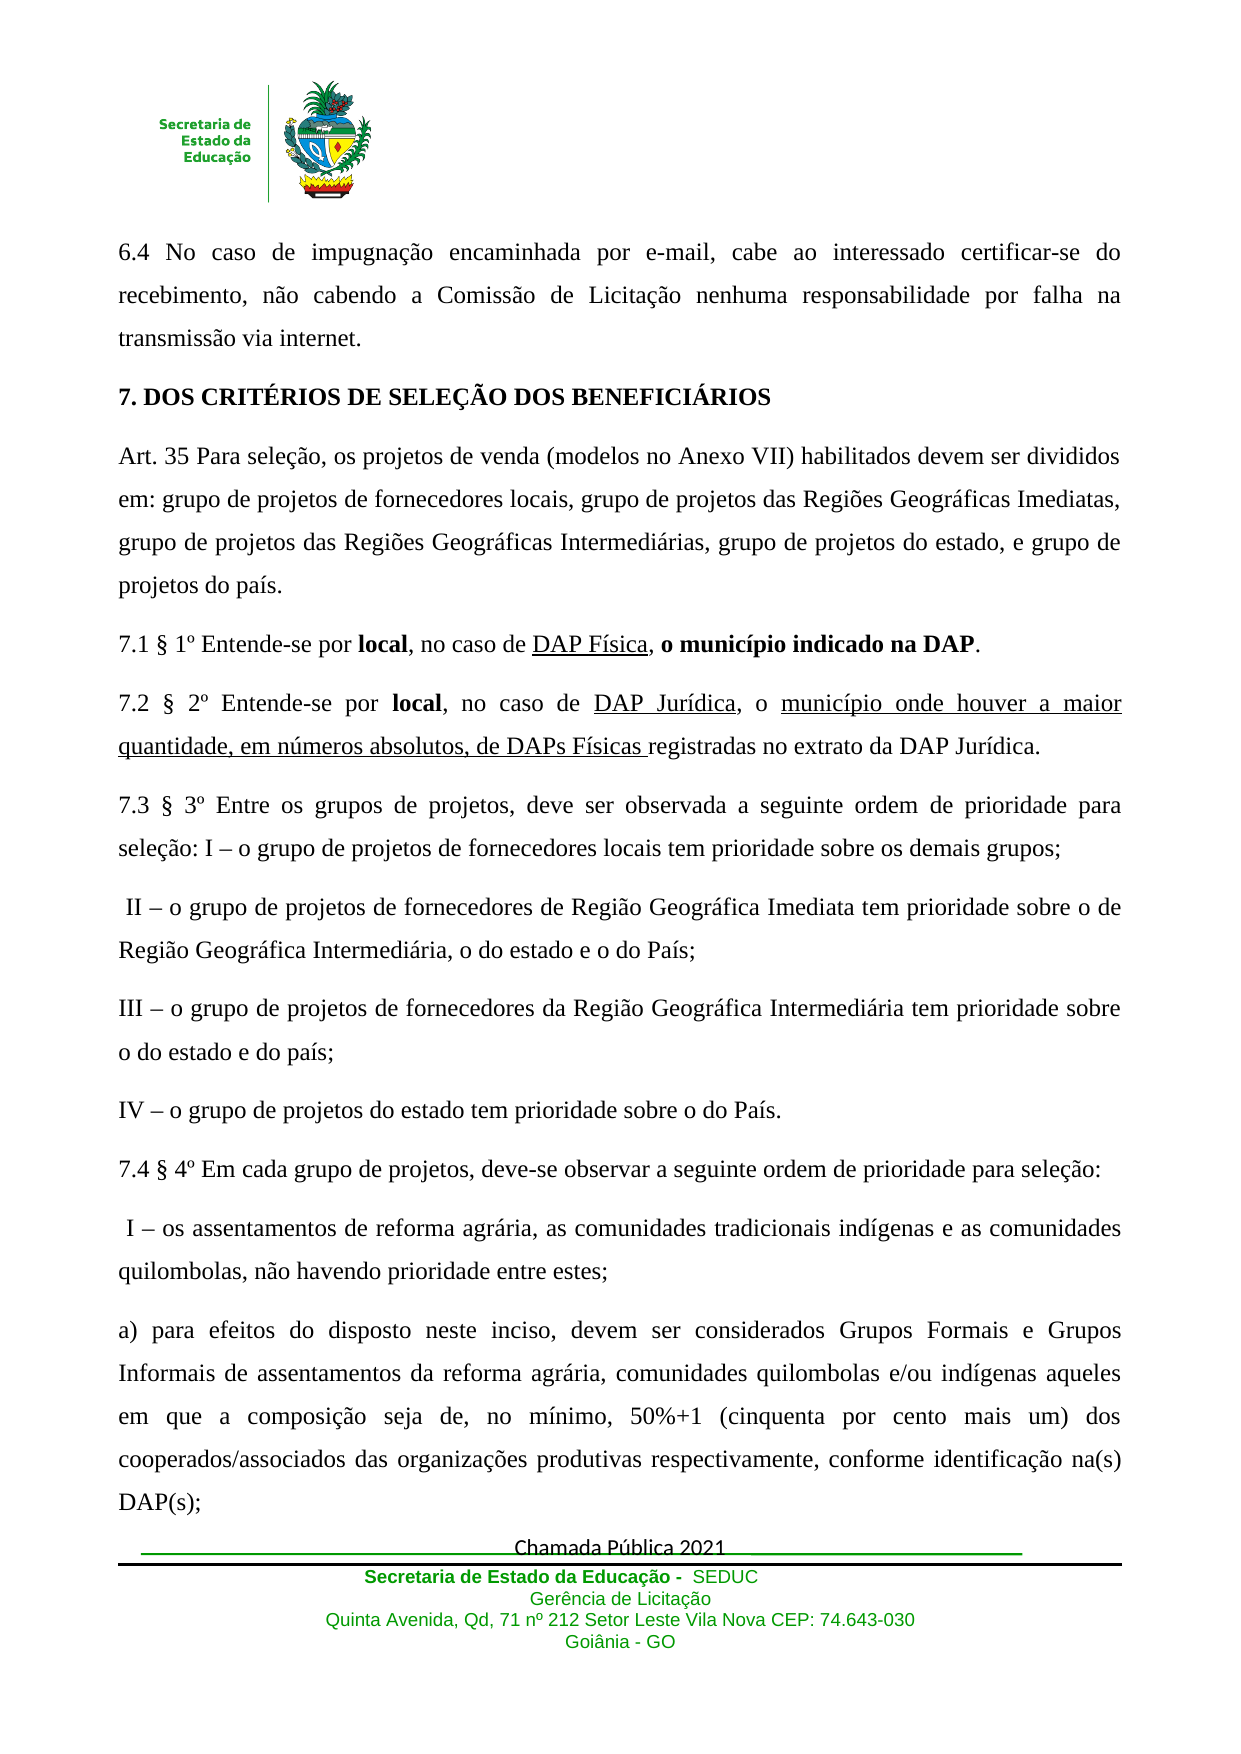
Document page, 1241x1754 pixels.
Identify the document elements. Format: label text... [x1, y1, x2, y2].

text II – o grupo de projetos de fornecedores de Região Geográfica Imediata tem prioridade sobre o de Região Geográfica Intermediária, o do estado e o do País; [118, 892, 1122, 963]
text 7.1 § 1º Entende-se por local, no caso de DAP Física, o município indicado na DAP. [118, 629, 1122, 658]
text III – o grupo de projetos de fornecedores da Região Geográfica Intermediária tem prioridade sobre o do estado e do país; [118, 993, 1122, 1065]
text 6.4 No caso de impugnação encaminhada por e-mail, cabe ao interessado certificar-se do recebimento, não cabendo a Comissão de Licitação nenhuma responsabilidade por falha na transmissão via internet. [118, 237, 1122, 352]
text 7. DOS CRITÉRIOS DE SELEÇÃO DOS BENEFICIÁRIOS [118, 382, 1122, 411]
text a) para efeitos do disposto neste inciso, devem ser considerados Grupos Formais e Grupos Informais de assentamentos da reforma agrária, comunidades quilombolas e/ou indígenas aqueles em que a composição seja de, no mínimo, 50%+1 (cinquenta por cento mais um) dos cooperados/associados das organizações produtivas respectivamente, conforme identificação na(s) DAP(s); [118, 1315, 1122, 1516]
text IV – o grupo de projetos do estado tem prioridade sobre o do País. [118, 1095, 1122, 1124]
picture [118, 73, 412, 210]
text 7.3 § 3º Entre os grupos de projetos, deve ser observada a seguinte ordem de prioridade para seleção: I – o grupo de projetos de fornecedores locais tem prioridade sobre os demais grupos; [118, 790, 1122, 862]
text Art. 35 Para seleção, os projetos de venda (modelos no Anexo VII) habilitados devem ser divididos em: grupo de projetos de fornecedores locais, grupo de projetos das Regiões Geográficas Imediatas, grupo de projetos das Regiões Geográficas Intermediárias, grupo de projetos do estado, e grupo de projetos do país. [118, 441, 1122, 599]
text I – os assentamentos de reforma agrária, as comunidades tradicionais indígenas e as comunidades quilombolas, não havendo prioridade entre estes; [118, 1213, 1122, 1285]
text 7.2 § 2º Entende-se por local, no caso de DAP Jurídica, o município onde houver a maior quantidade, em números absolutos, de DAPs Físicas registradas no extrato da DAP Jurídica. [118, 688, 1122, 760]
text 7.4 § 4º Em cada grupo de projetos, deve-se observar a seguinte ordem de prioridade para seleção: [118, 1154, 1122, 1183]
